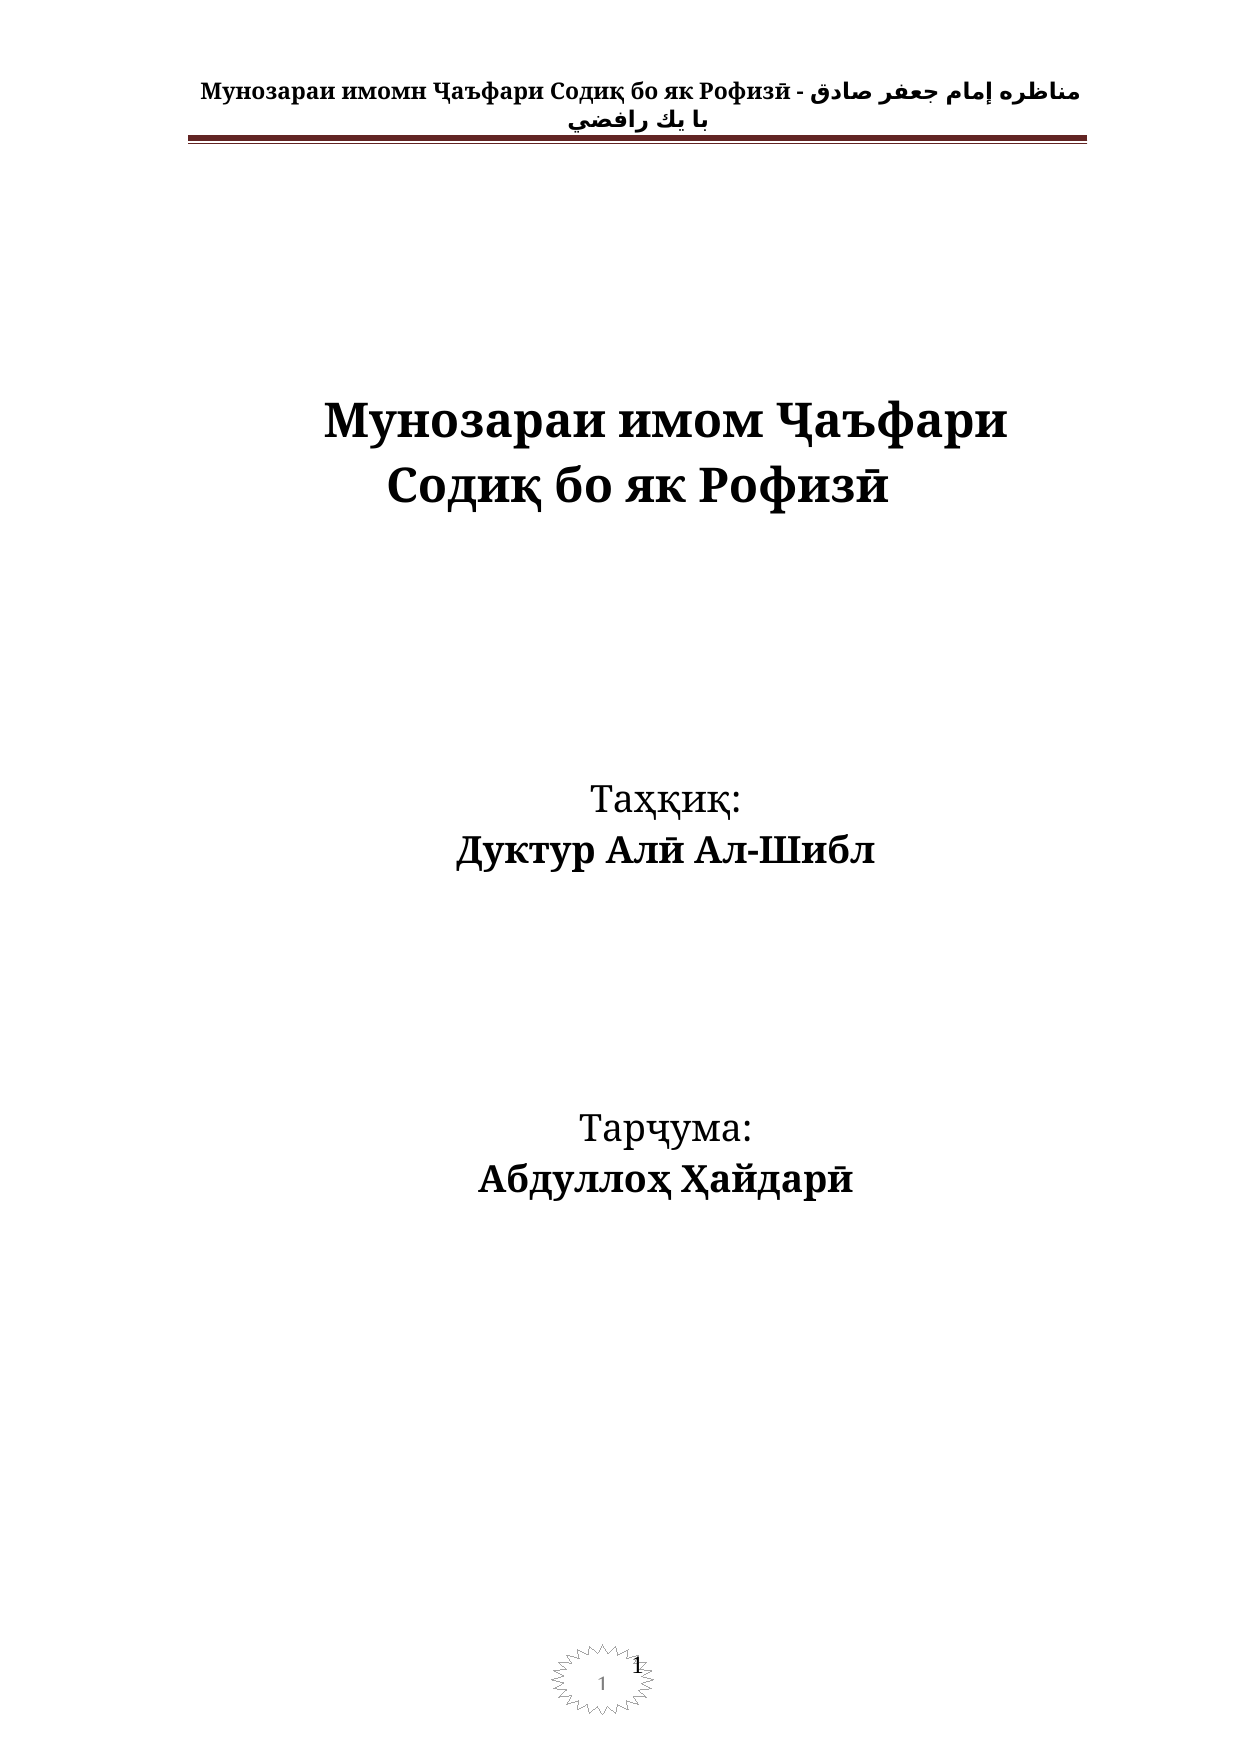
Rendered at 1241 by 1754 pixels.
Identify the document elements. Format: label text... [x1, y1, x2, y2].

text Тарҷума: [187, 1101, 1087, 1152]
text Дуктур Алӣ Ал-Шибл [187, 823, 1087, 874]
text Мунозараи имом Ҷаъфари Содиқ бо як Рофизӣ [187, 386, 1087, 516]
text Абдуллоҳ Ҳайдарӣ [187, 1152, 1087, 1203]
text Таҳқиқ: [187, 772, 1087, 823]
